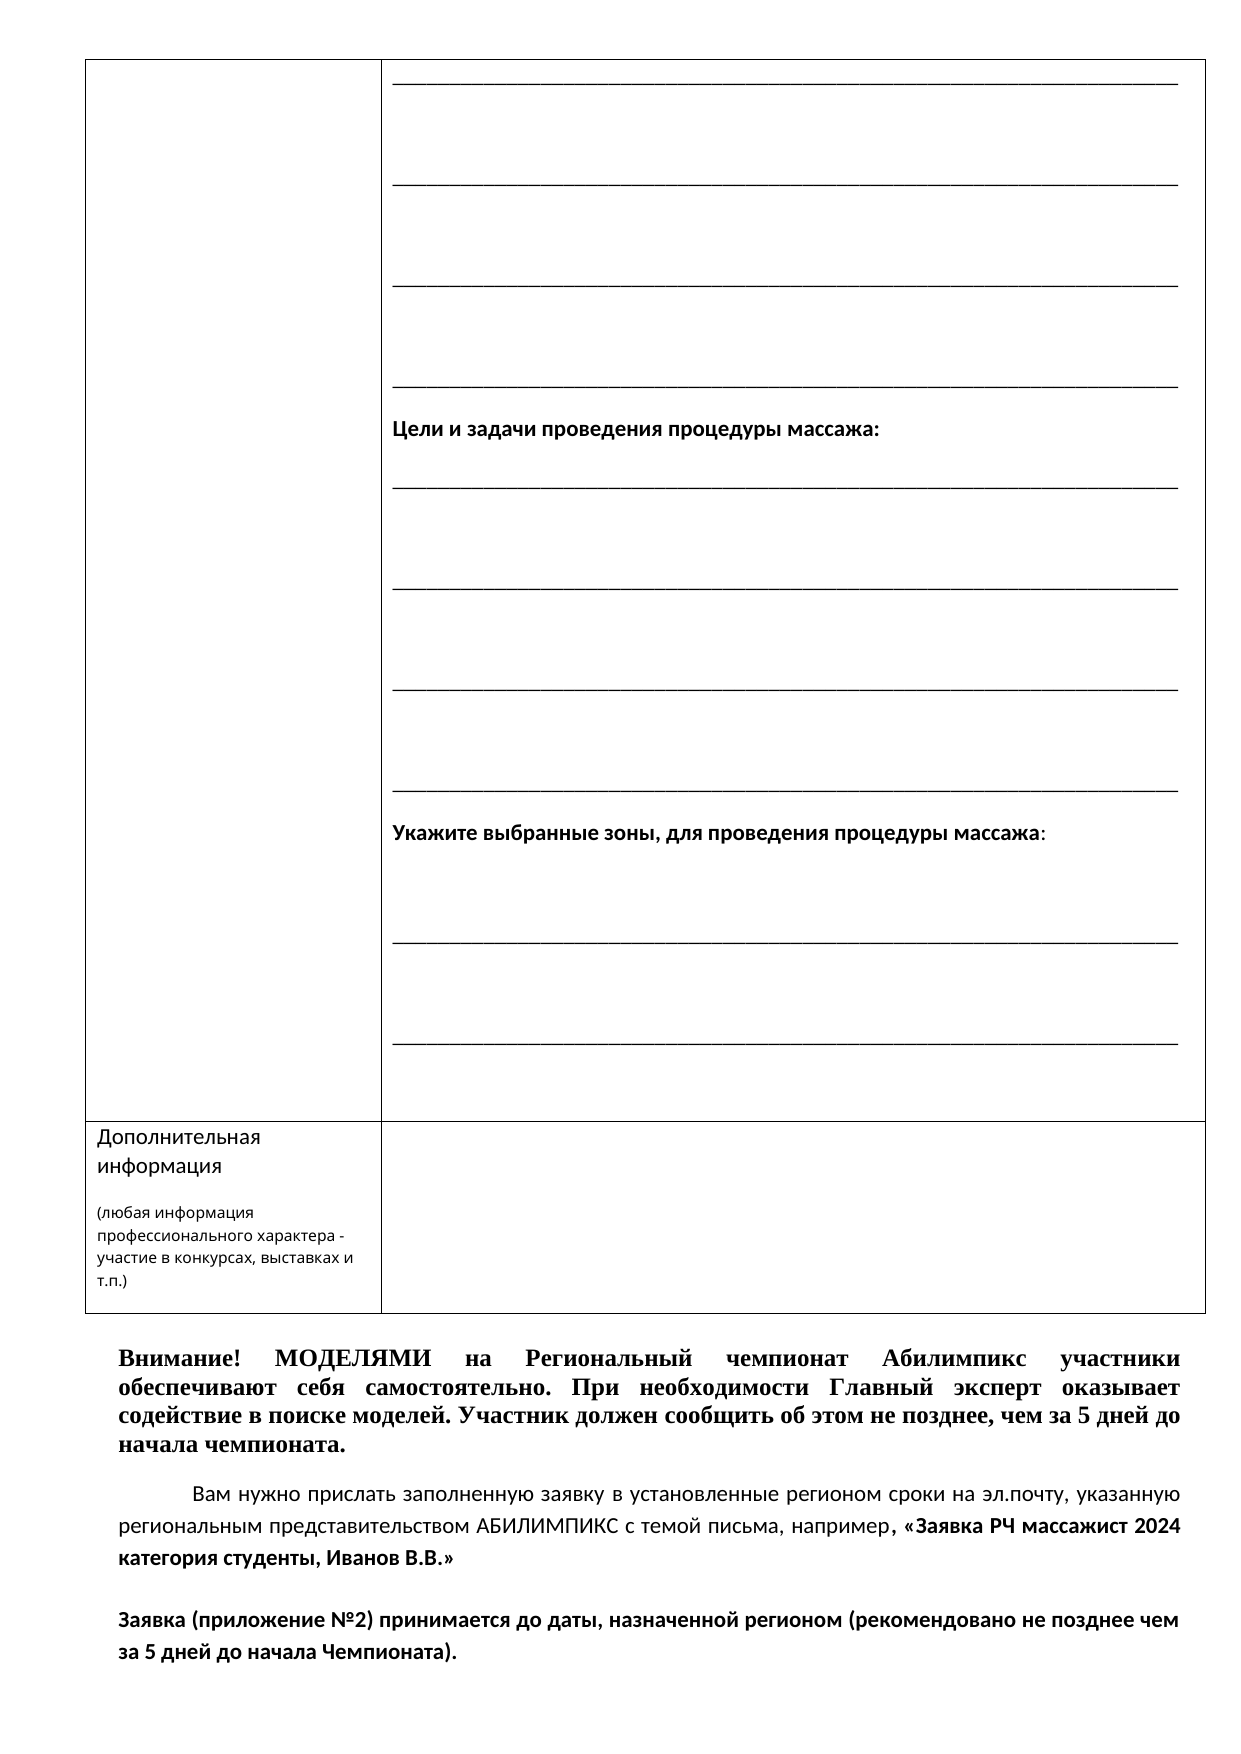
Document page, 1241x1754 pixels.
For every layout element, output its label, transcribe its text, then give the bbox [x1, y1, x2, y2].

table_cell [86, 60, 381, 1121]
table_cell [382, 1122, 1205, 1313]
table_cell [382, 60, 1205, 1121]
list Внимание! МОДЕЛЯМИ на Региональный чемпионат Абилимпикс участники обеспечивают себя самостоятельно. При необходимости Главный эксперт оказывает содействие в поиске моделей. Участник должен сообщить об этом не позднее, чем за 5 дней до начала чемпионата. [118, 1343, 1181, 1458]
table_cell Дополнительная информация (любая информация профессионального характера - участие в конкурсах, выставках и т.п.) [86, 1122, 381, 1313]
text Вам нужно прислать заполненную заявку в установленные регионом сроки на эл.почту, указанную региональным представительством АБИЛИМПИКС с темой письма, например, «Заявка РЧ массажист 2024 категория студенты, Иванов В.В.» [118, 1479, 1181, 1571]
text Заявка (приложение №2) принимается до даты, назначенной регионом (рекомендовано не позднее чем за 5 дней до начала Чемпионата). [118, 1605, 1181, 1665]
